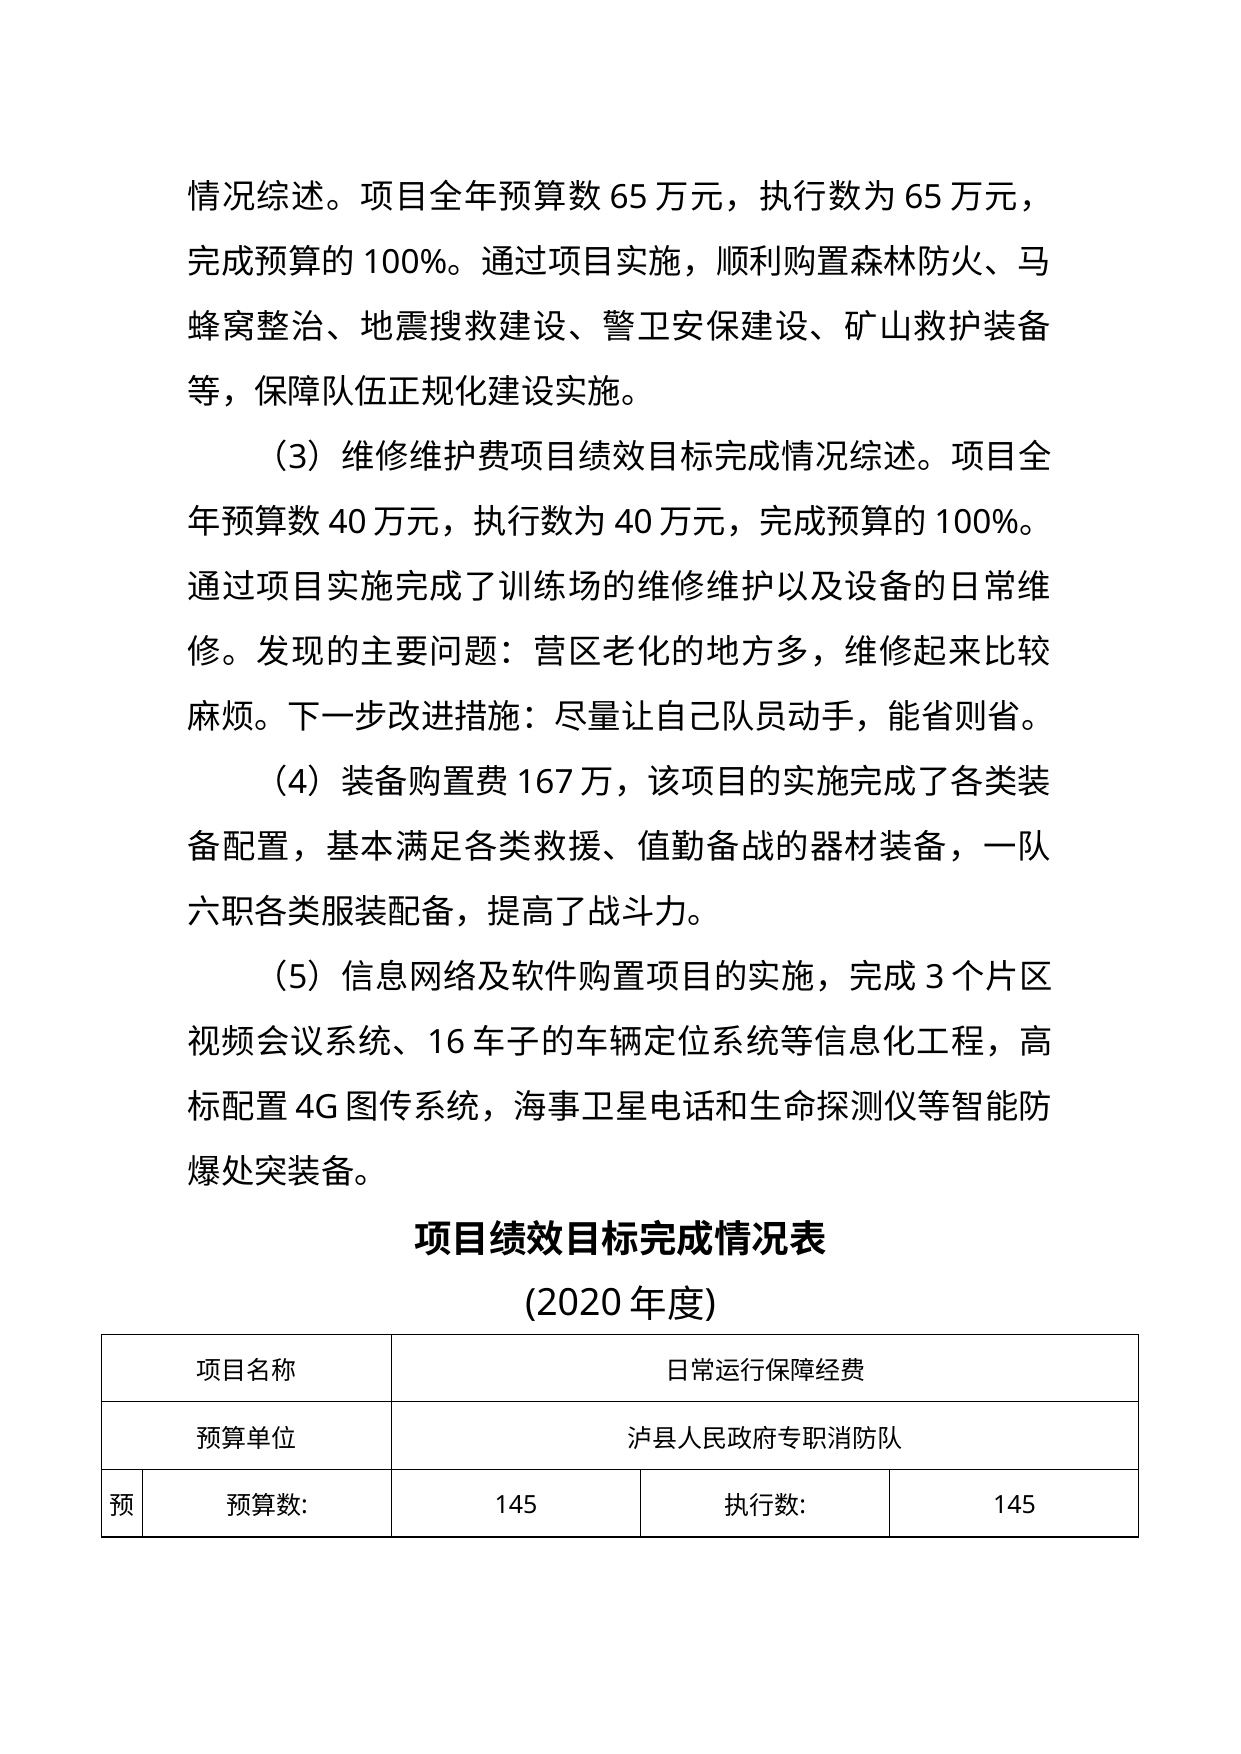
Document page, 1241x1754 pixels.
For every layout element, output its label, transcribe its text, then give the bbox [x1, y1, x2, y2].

text （4）装备购置费167万，该项目的实施完成了各类装备配置，基本满足各类救援、值勤备战的器材装备，一队六职各类服装配备，提高了战斗力。 [187, 747, 1053, 942]
table_cell 145 [890, 1470, 1138, 1536]
table_cell 日常运行保障经费 [392, 1335, 1138, 1401]
table_header 项目绩效目标完成情况表 (2020年度) [101, 1202, 1139, 1333]
table_cell 项目名称 [102, 1335, 391, 1401]
table_cell 泸县人民政府专职消防队 [392, 1402, 1138, 1469]
table_cell 预算单位 [102, 1402, 391, 1469]
table_cell 预算数: [143, 1470, 391, 1536]
text （3）维修维护费项目绩效目标完成情况综述。项目全年预算数40万元，执行数为40万元，完成预算的100%。通过项目实施完成了训练场的维修维护以及设备的日常维修。发现的主要问题：营区老化的地方多，维修起来比较麻烦。下一步改进措施：尽量让自己队员动手，能省则省。 [187, 422, 1053, 747]
text （5）信息网络及软件购置项目的实施，完成3个片区视频会议系统、16车子的车辆定位系统等信息化工程，高标配置4G图传系统，海事卫星电话和生命探测仪等智能防爆处突装备。 [187, 942, 1053, 1202]
table_cell 执行数: [641, 1470, 889, 1536]
table_cell 预算执行情况(万元) [102, 1470, 142, 1536]
table_cell 145 [392, 1470, 640, 1536]
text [187, 162, 1053, 422]
